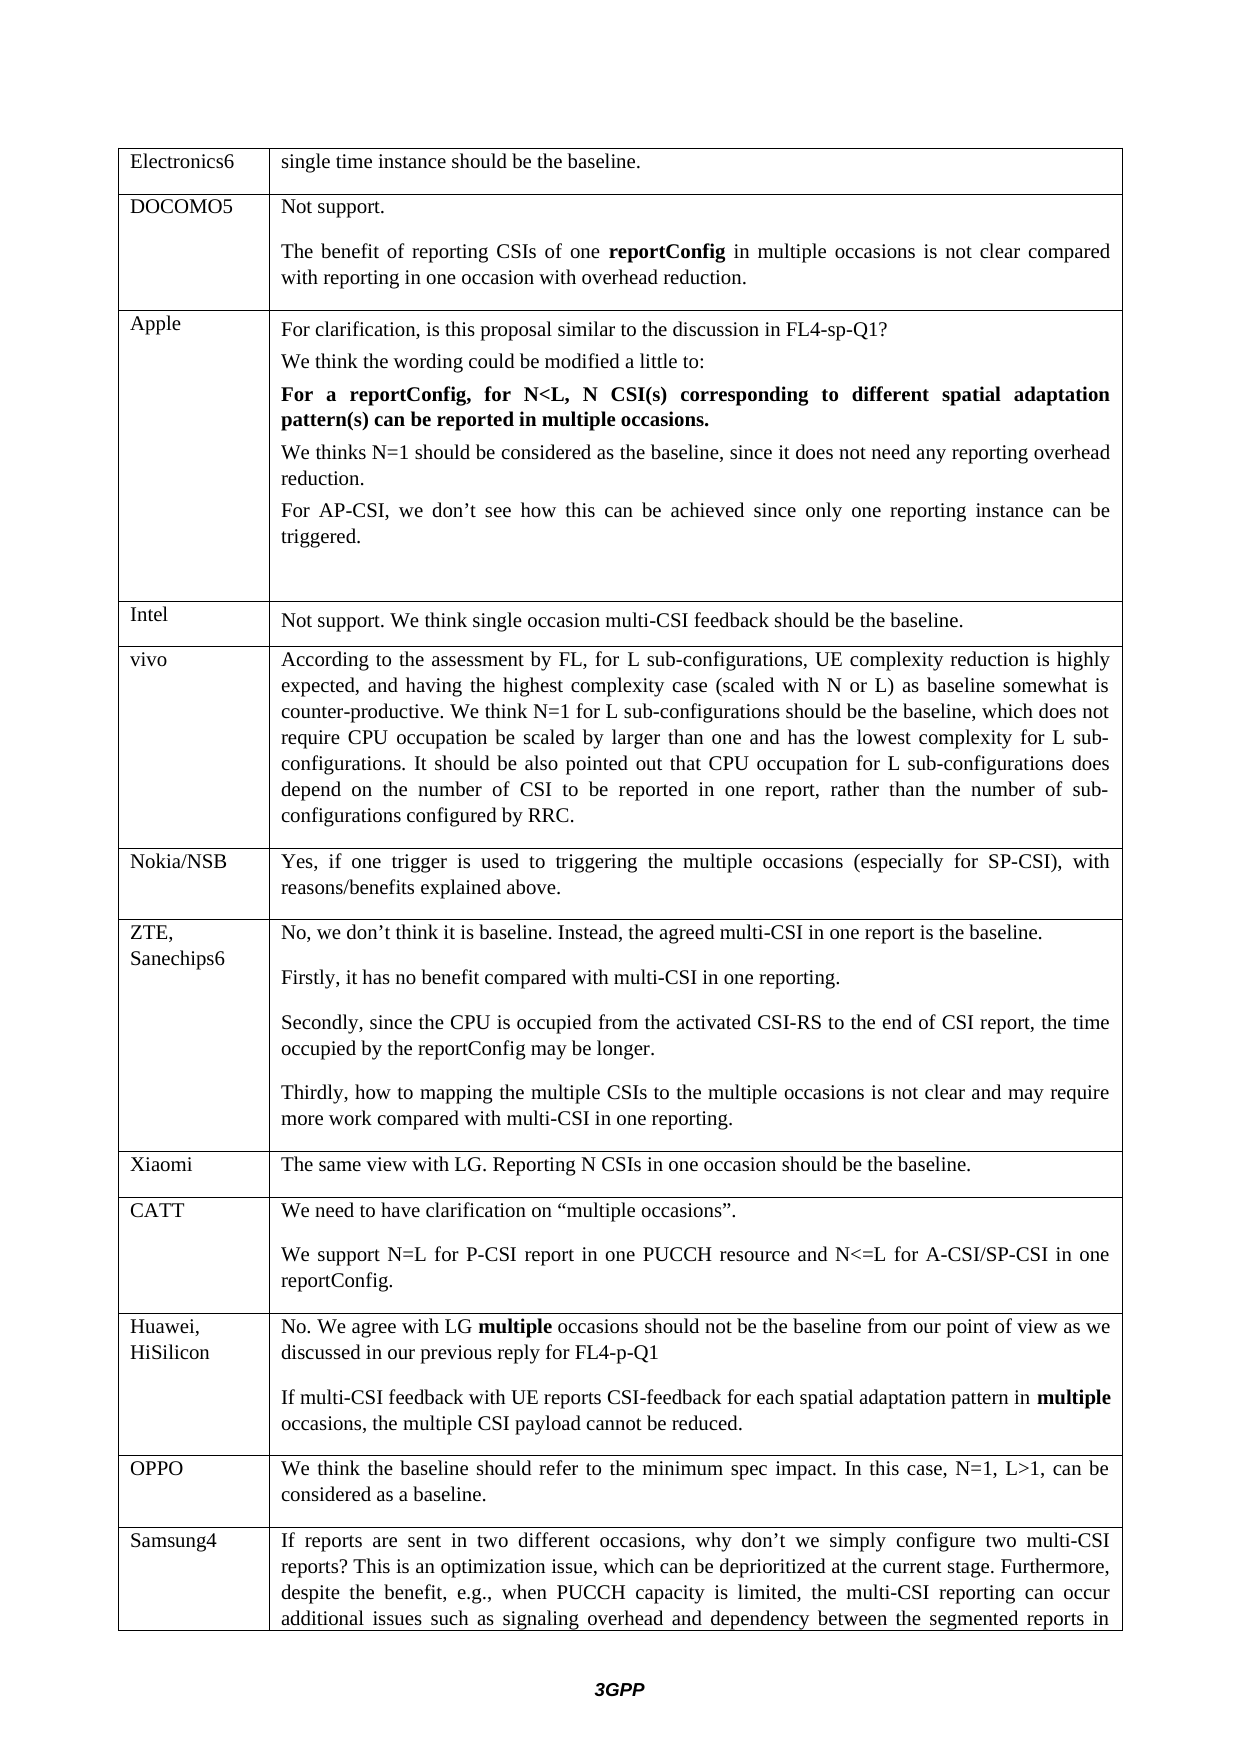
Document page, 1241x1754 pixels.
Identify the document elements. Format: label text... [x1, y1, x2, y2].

table_cell No. We agree with LG multiple occasions should not be the baseline from our point of view as we discussed in our previous reply for FL4-p-Q1 If multi-CSI feedback with UE reports CSI-feedback for each spatial adaptation pattern in multiple occasions, the multiple CSI payload cannot be reduced. [270, 1314, 1122, 1455]
table_cell Not support. We think single occasion multi-CSI feedback should be the baseline. [270, 602, 1122, 646]
table_cell Apple [119, 311, 269, 601]
table_cell LG Electronics6 [119, 149, 269, 193]
table_cell Huawei, HiSilicon [119, 1314, 269, 1455]
table_cell For clarification, is this proposal similar to the discussion in FL4-sp-Q1? We think the wording could be modified a little to: For a reportConfig, for N<L, N CSI(s) corresponding to different spatial adaptation pattern(s) can be reported in multiple occasions. We thinks N=1 should be considered as the baseline, since it does not need any reporting overhead reduction. For AP-CSI, we don’t see how this can be achieved since only one reporting instance can be triggered. [270, 311, 1122, 601]
table_cell The same view with LG. Reporting N CSIs in one occasion should be the baseline. [270, 1152, 1122, 1197]
table_cell DOCOMO5 [119, 195, 269, 310]
table_cell We need to have clarification on “multiple occasions”. We support N=L for P-CSI report in one PUCCH resource and N<=L for A-CSI/SP-CSI in one reportConfig. [270, 1198, 1122, 1313]
table_cell Xiaomi [119, 1152, 269, 1197]
table_cell CATT [119, 1198, 269, 1313]
table_cell Intel [119, 602, 269, 646]
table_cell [270, 149, 1122, 193]
table_cell Not support. The benefit of reporting CSIs of one reportConfig in multiple occasions is not clear compared with reporting in one occasion with overhead reduction. [270, 195, 1122, 310]
table_cell ZTE, Sanechips6 [119, 920, 269, 1151]
table_cell Nokia/NSB [119, 849, 269, 919]
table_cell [270, 1528, 1122, 1630]
table_cell vivo [119, 647, 269, 848]
table_cell According to the assessment by FL, for L sub-configurations, UE complexity reduction is highly expected, and having the highest complexity case (scaled with N or L) as baseline somewhat is counter-productive. We think N=1 for L sub-configurations should be the baseline, which does not require CPU occupation be scaled by larger than one and has the lowest complexity for L sub-configurations. It should be also pointed out that CPU occupation for L sub-configurations does depend on the number of CSI to be reported in one report, rather than the number of sub-configurations configured by RRC. [270, 647, 1122, 848]
table_cell We think the baseline should refer to the minimum spec impact. In this case, N=1, L>1, can be considered as a baseline. [270, 1456, 1122, 1527]
table_cell Yes, if one trigger is used to triggering the multiple occasions (especially for SP-CSI), with reasons/benefits explained above. [270, 849, 1122, 919]
table_cell No, we don’t think it is baseline. Instead, the agreed multi-CSI in one report is the baseline. Firstly, it has no benefit compared with multi-CSI in one reporting. Secondly, since the CPU is occupied from the activated CSI-RS to the end of CSI report, the time occupied by the reportConfig may be longer. Thirdly, how to mapping the multiple CSIs to the multiple occasions is not clear and may require more work compared with multi-CSI in one reporting. [270, 920, 1122, 1151]
table_cell OPPO [119, 1456, 269, 1527]
table_cell Samsung4 [119, 1528, 269, 1630]
